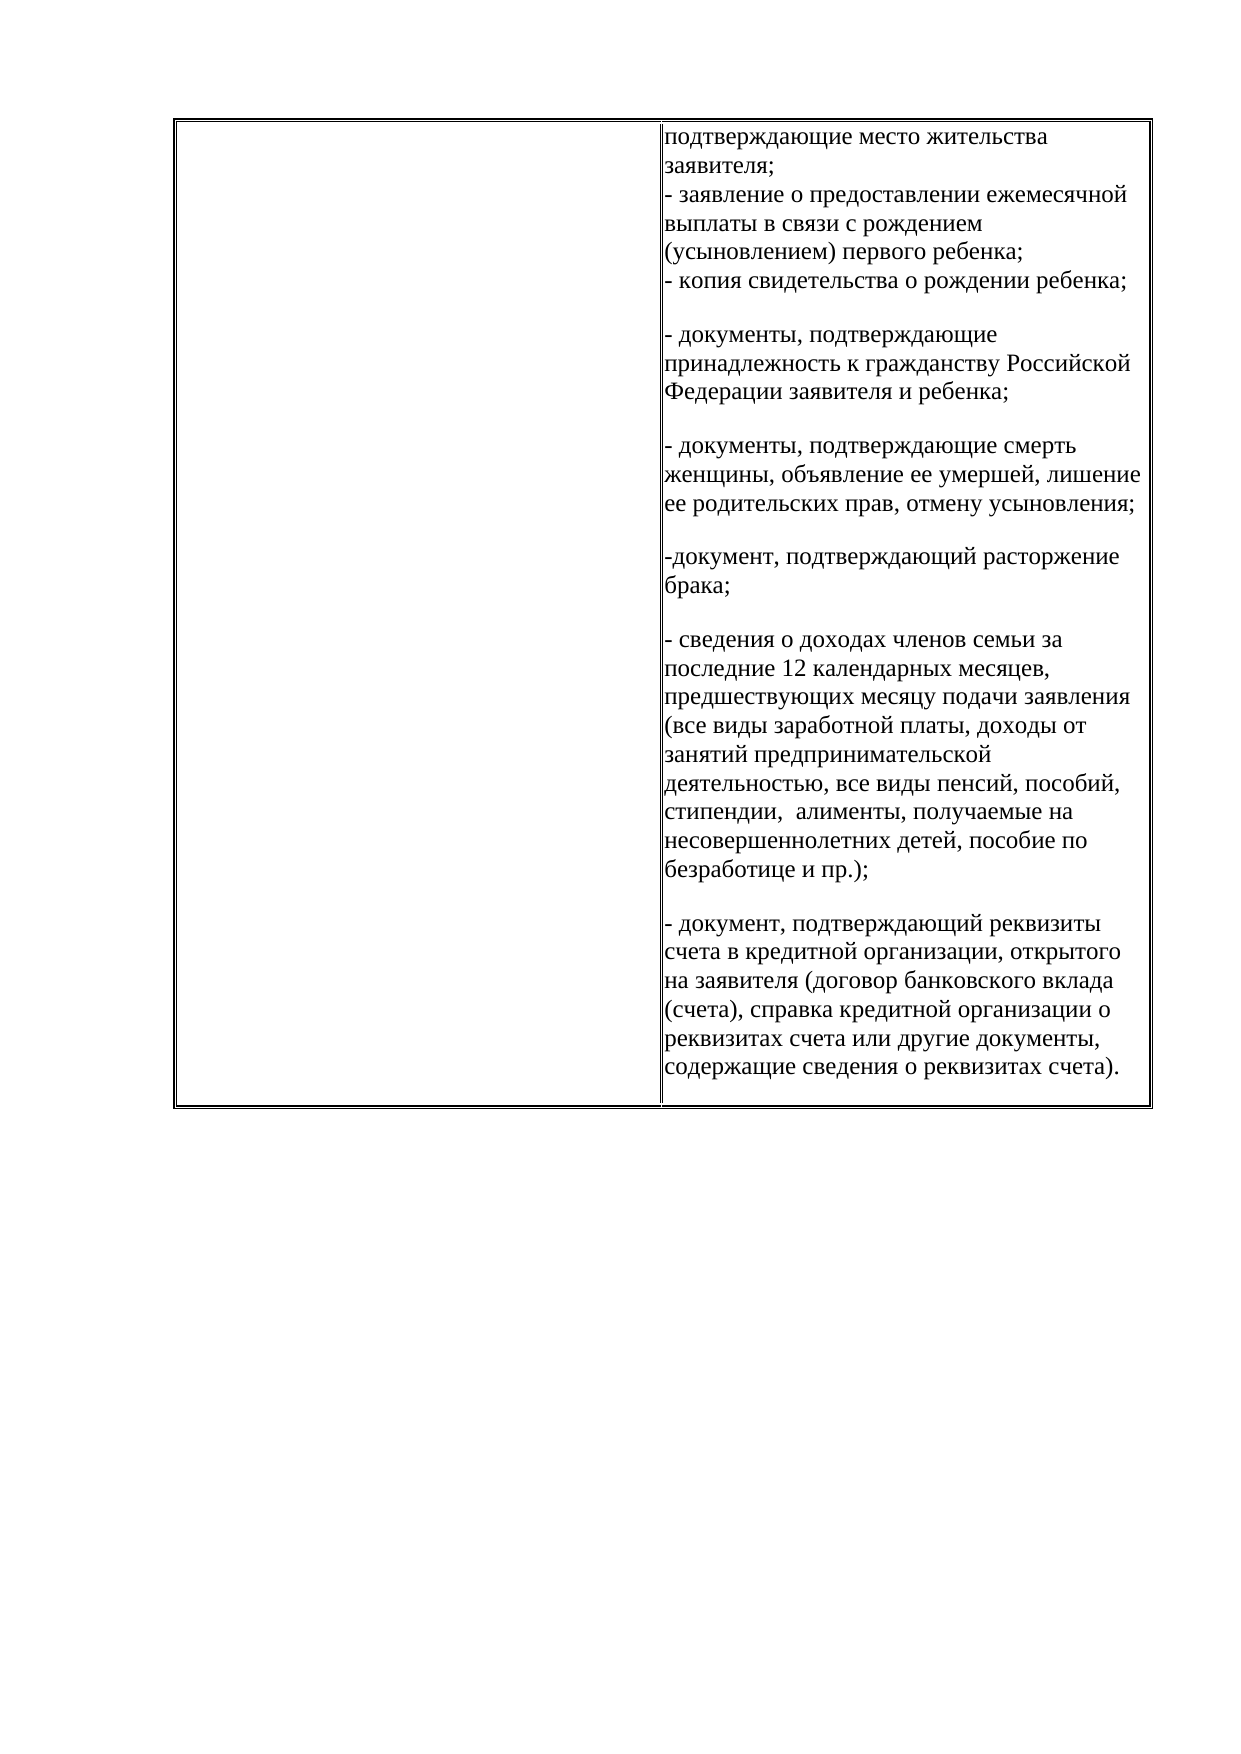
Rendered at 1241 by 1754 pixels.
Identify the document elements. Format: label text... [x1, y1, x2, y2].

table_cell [177, 122, 662, 1105]
